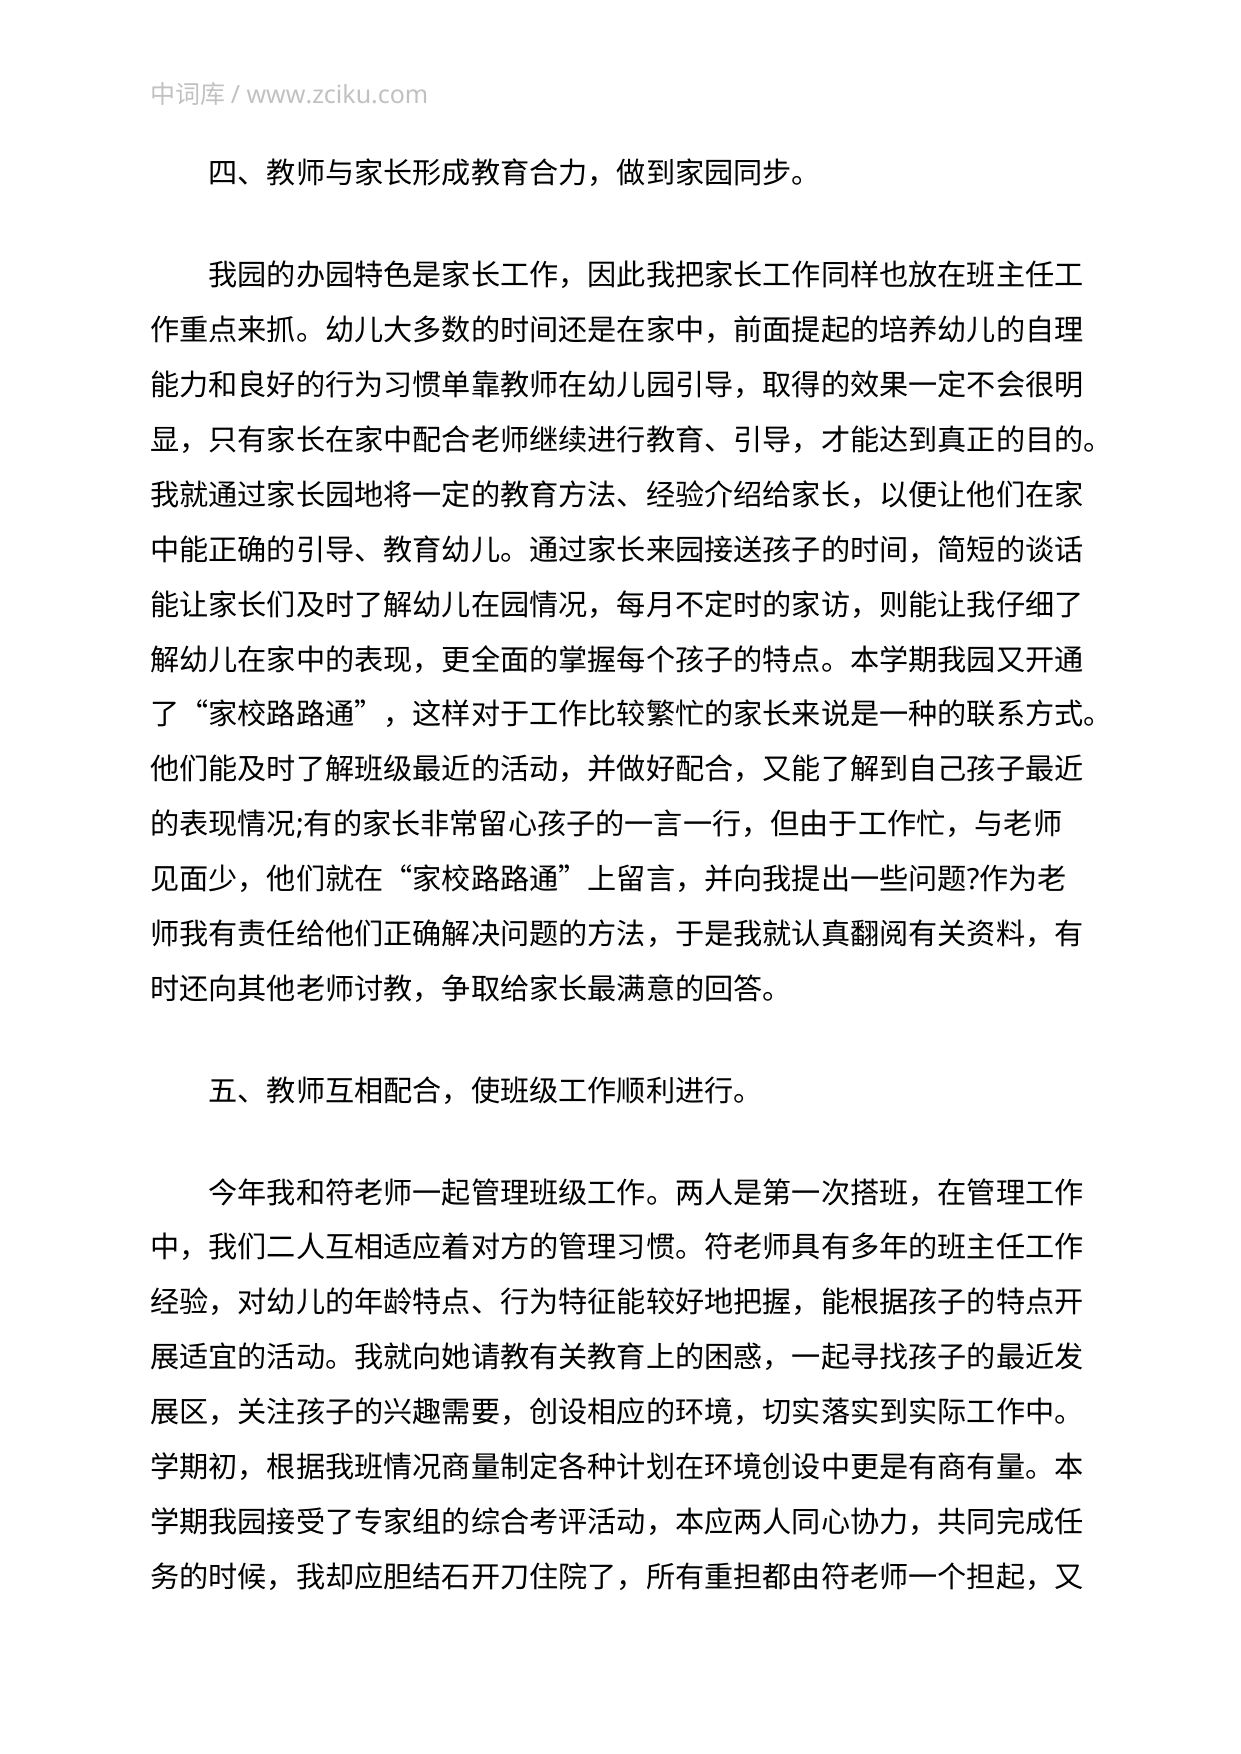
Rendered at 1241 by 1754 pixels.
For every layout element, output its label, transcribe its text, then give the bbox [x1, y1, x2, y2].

text 五、教师互相配合，使班级工作顺利进行。 [150, 1067, 1090, 1110]
text 四、教师与家长形成教育合力，做到家园同步。 [150, 150, 1090, 192]
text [150, 1169, 1090, 1596]
text 我园的办园特色是家长工作，因此我把家长工作同样也放在班主任工作重点来抓。幼儿大多数的时间还是在家中，前面提起的培养幼儿的自理能力和良好的行为习惯单靠教师在幼儿园引导，取得的效果一定不会很明显，只有家长在家中配合老师继续进行教育、引导，才能达到真正的目的。我就通过家长园地将一定的教育方法、经验介绍给家长，以便让他们在家中能正确的引导、教育幼儿。通过家长来园接送孩子的时间，简短的谈话能让家长们及时了解幼儿在园情况，每月不定时的家访，则能让我仔细了解幼儿在家中的表现，更全面的掌握每个孩子的特点。本学期我园又开通了“家校路路通”，这样对于工作比较繁忙的家长来说是一种的联系方式。他们能及时了解班级最近的活动，并做好配合，又能了解到自己孩子最近的表现情况;有的家长非常留心孩子的一言一行，但由于工作忙，与老师见面少，他们就在“家校路路通”上留言，并向我提出一些问题?作为老师我有责任给他们正确解决问题的方法，于是我就认真翻阅有关资料，有时还向其他老师讨教，争取给家长最满意的回答。 [150, 252, 1090, 1008]
